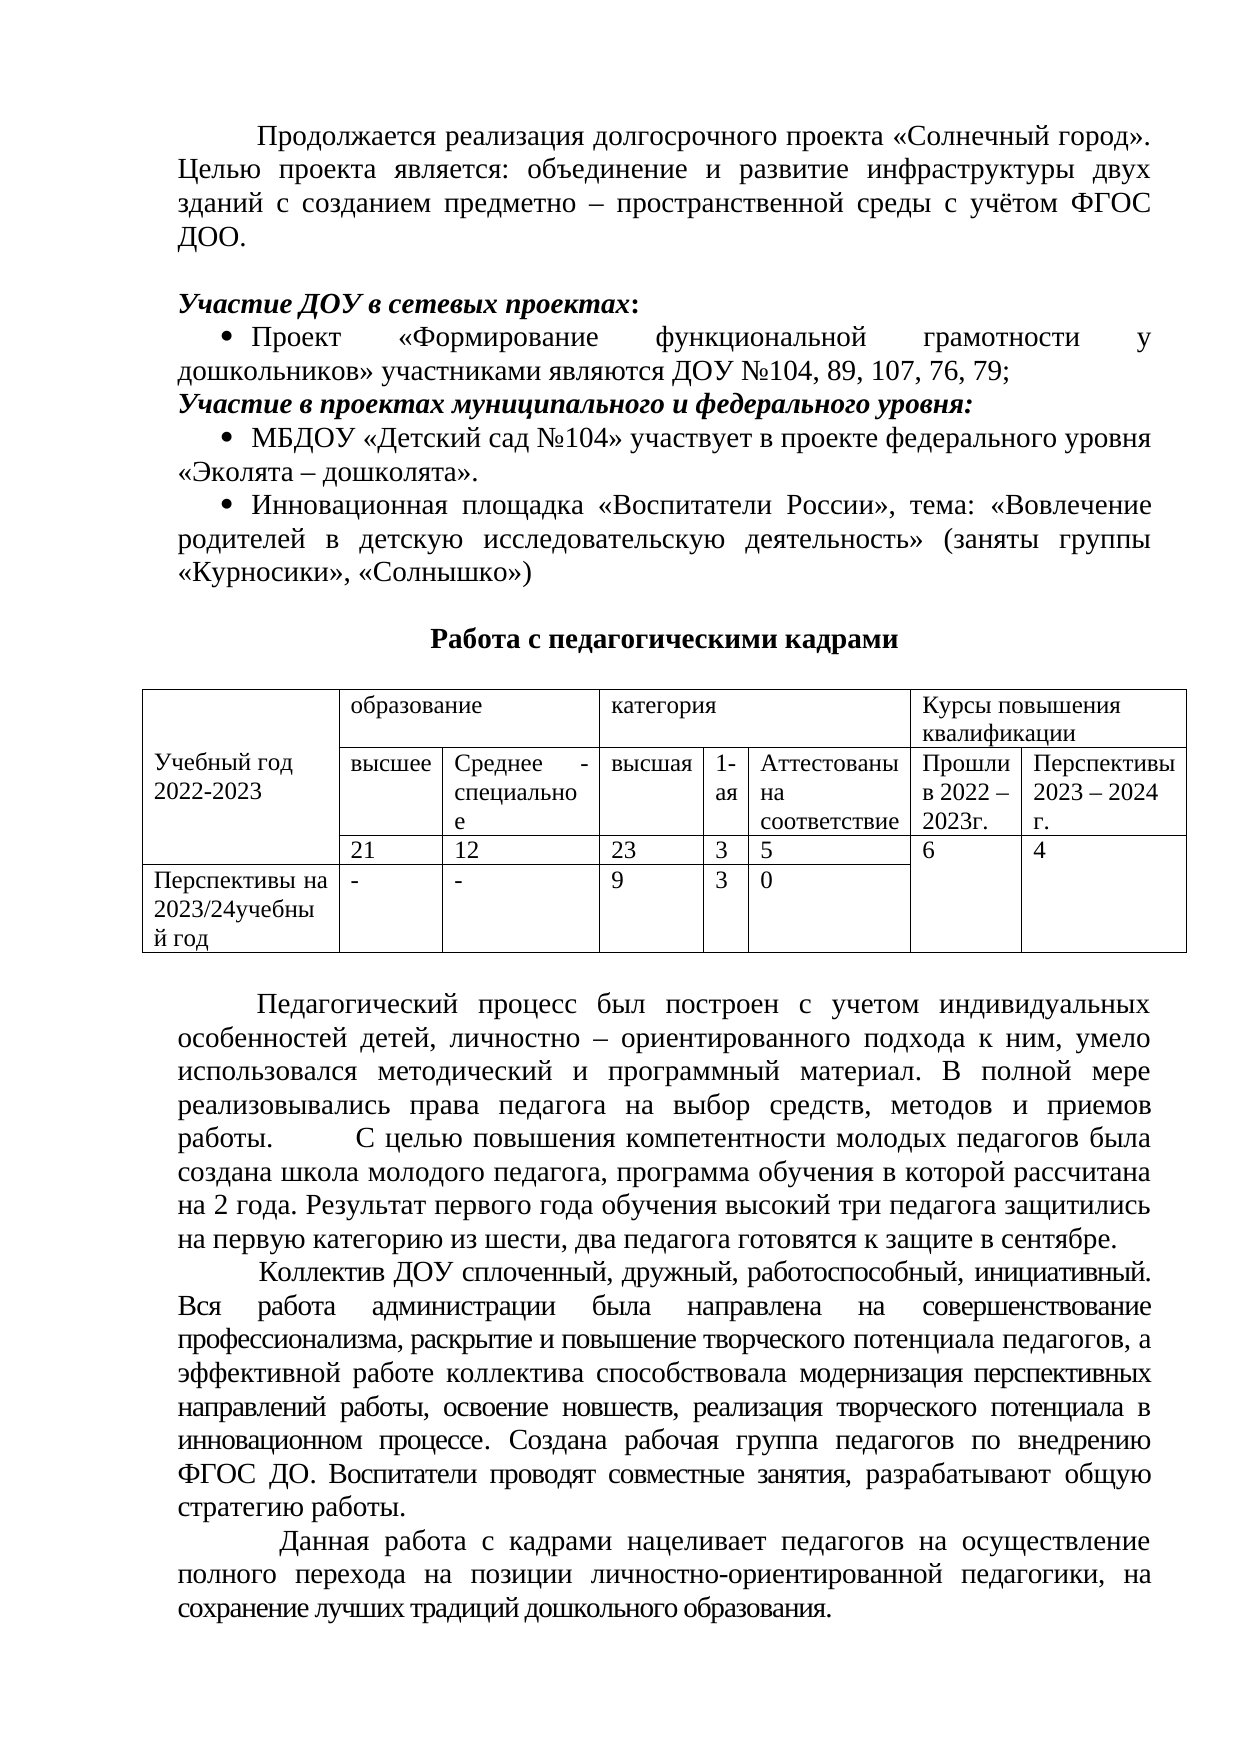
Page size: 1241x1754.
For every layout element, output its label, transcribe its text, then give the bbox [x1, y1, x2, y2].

table_cell - [443, 865, 599, 952]
table_cell 0 [749, 865, 910, 952]
list Инновационная площадка «Воспитатели России», тема: «Вовлечение родителей в детскую исследовательскую деятельность» (заняты группы «Курносики», «Солнышко») [177, 487, 1152, 588]
table_cell - [340, 865, 442, 952]
table_cell 3 [704, 836, 748, 864]
table_cell высшая [600, 748, 703, 834]
table_cell 21 [340, 836, 442, 864]
list МБДОУ «Детский сад №104» участвует в проекте федерального уровня «Эколята – дошколята». [177, 420, 1152, 487]
table_header Курсы повышения квалификации [911, 690, 1186, 747]
table_cell 9 [600, 865, 703, 952]
table_cell Прошли в 2022 – 2023г. [911, 748, 1021, 834]
text Коллектив ДОУ сплоченный, дружный, работоспособный, инициативный. Вся работа администрации была направлена на совершенствование профессионализма, раскрытие и повышение творческого потенциала педагогов, а эффективной работе коллектива способствовала модернизация перспективных направлений работы, освоение новшеств, реализация творческого потенциала в инновационном процессе. Создана рабочая группа педагогов по внедрению ФГОС ДО. Воспитатели проводят совместные занятия, разрабатывают общую стратегию работы. [177, 1254, 1152, 1523]
list Проект «Формирование функциональной грамотности у дошкольников» участниками являются ДОУ №104, 89, 107, 76, 79; [177, 319, 1152, 387]
table_cell Среднее - специальное [443, 748, 599, 834]
table_cell 1-ая [704, 748, 748, 834]
text Участие в проектах муниципального и федерального уровня: [177, 387, 1152, 420]
table_cell 5 [749, 836, 910, 864]
text Продолжается реализация долгосрочного проекта «Солнечный город». Целью проекта является: объединение и развитие инфраструктуры двух зданий с созданием предметно – пространственной среды с учётом ФГОС ДОО. [177, 118, 1152, 252]
table_cell 23 [600, 836, 703, 864]
table_cell Аттестованы на соответствие [749, 748, 910, 834]
table_cell 4 [1022, 836, 1186, 952]
table_cell Перспективы 2023 – 2024 г. [1022, 748, 1186, 834]
text Данная работа с кадрами нацеливает педагогов на осуществление полного перехода на позиции личностно-ориентированной педагогики, на сохранение лучших традиций дошкольного образования. [177, 1523, 1152, 1623]
table_cell высшее [340, 748, 442, 834]
table_header образование [340, 690, 599, 747]
table_header Учебный год 2022-2023 [143, 690, 339, 864]
text Работа с педагогическими кадрами [177, 622, 1152, 655]
table_cell Перспективы на 2023/24учебный год [143, 865, 339, 952]
text Педагогический процесс был построен с учетом индивидуальных особенностей детей, личностно – ориентированного подхода к ним, умело использовался методический и программный материал. В полной мере реализовывались права педагога на выбор средств, методов и приемов работы. С целью повышения компетентности молодых педагогов была создана школа молодого педагога, программа обучения в которой рассчитана на 2 года. Результат первого года обучения высокий три педагога защитились на первую категорию из шести, два педагога готовятся к защите в сентябре. [177, 986, 1152, 1254]
text Участие ДОУ в сетевых проектах: [177, 286, 1152, 319]
table_cell 12 [443, 836, 599, 864]
table_cell 6 [911, 836, 1021, 952]
table_cell 3 [704, 865, 748, 952]
table_header категория [600, 690, 910, 747]
